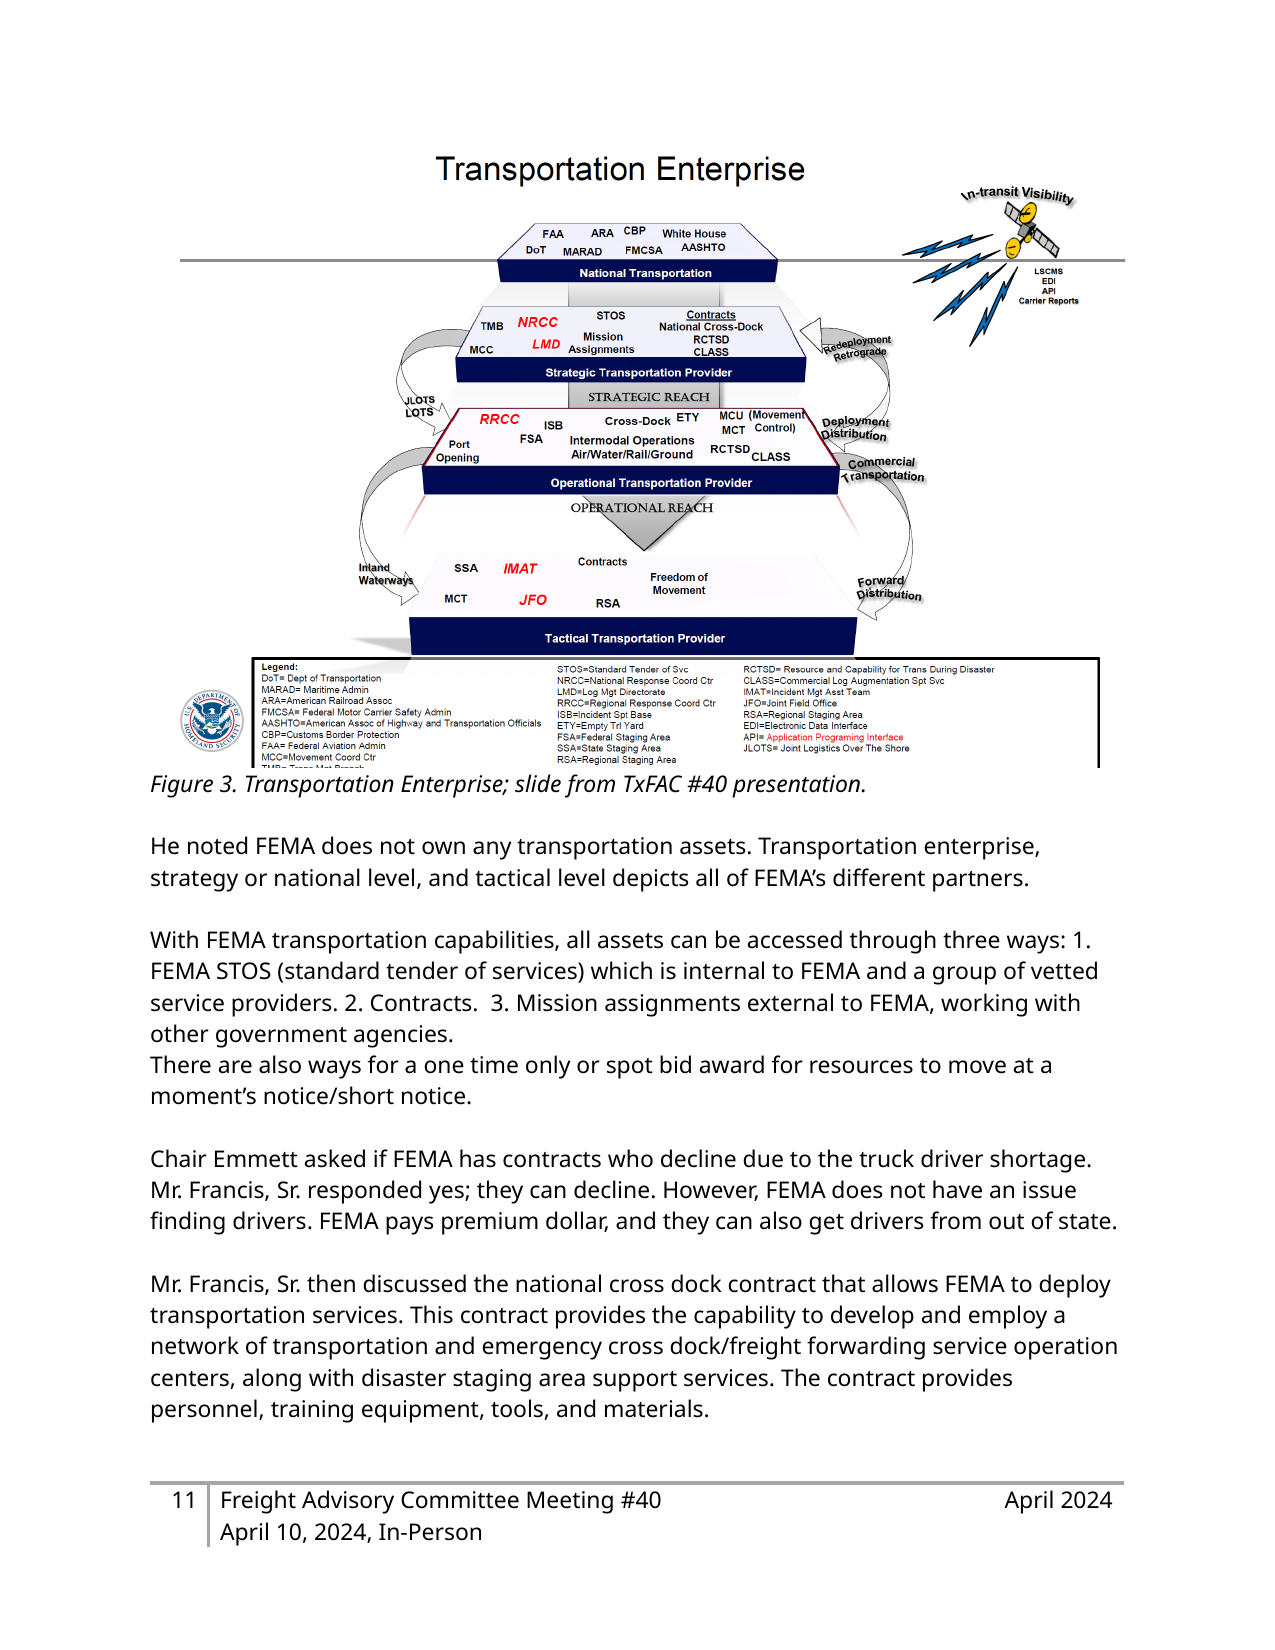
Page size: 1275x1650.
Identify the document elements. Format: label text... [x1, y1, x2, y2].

text With FEMA transportation capabilities, all assets can be accessed through three ways: 1. FEMA STOS (standard tender of services) which is internal to FEMA and a group of vetted service providers. 2. Contracts. 3. Mission assignments external to FEMA, working with other government agencies. [150, 924, 1125, 1049]
text Mr. Francis, Sr. then discussed the national cross dock contract that allows FEMA to deploy transportation services. This contract provides the capability to develop and employ a network of transportation and emergency cross dock/freight forwarding service operation centers, along with disaster staging area support services. The contract provides personnel, training equipment, tools, and materials. [150, 1268, 1125, 1424]
text He noted FEMA does not own any transportation assets. Transportation enterprise, strategy or national level, and tactical level depicts all of FEMA’s different partners. [150, 830, 1125, 893]
picture [150, 150, 1125, 768]
text Figure 3. Transportation Enterprise; slide from TxFAC #40 presentation. [150, 768, 1125, 799]
text Chair Emmett asked if FEMA has contracts who decline due to the truck driver shortage. Mr. Francis, Sr. responded yes; they can decline. However, FEMA does not have an issue finding drivers. FEMA pays premium dollar, and they can also get drivers from out of state. [150, 1143, 1125, 1237]
text There are also ways for a one time only or spot bid award for resources to move at a moment’s notice/short notice. [150, 1049, 1125, 1112]
